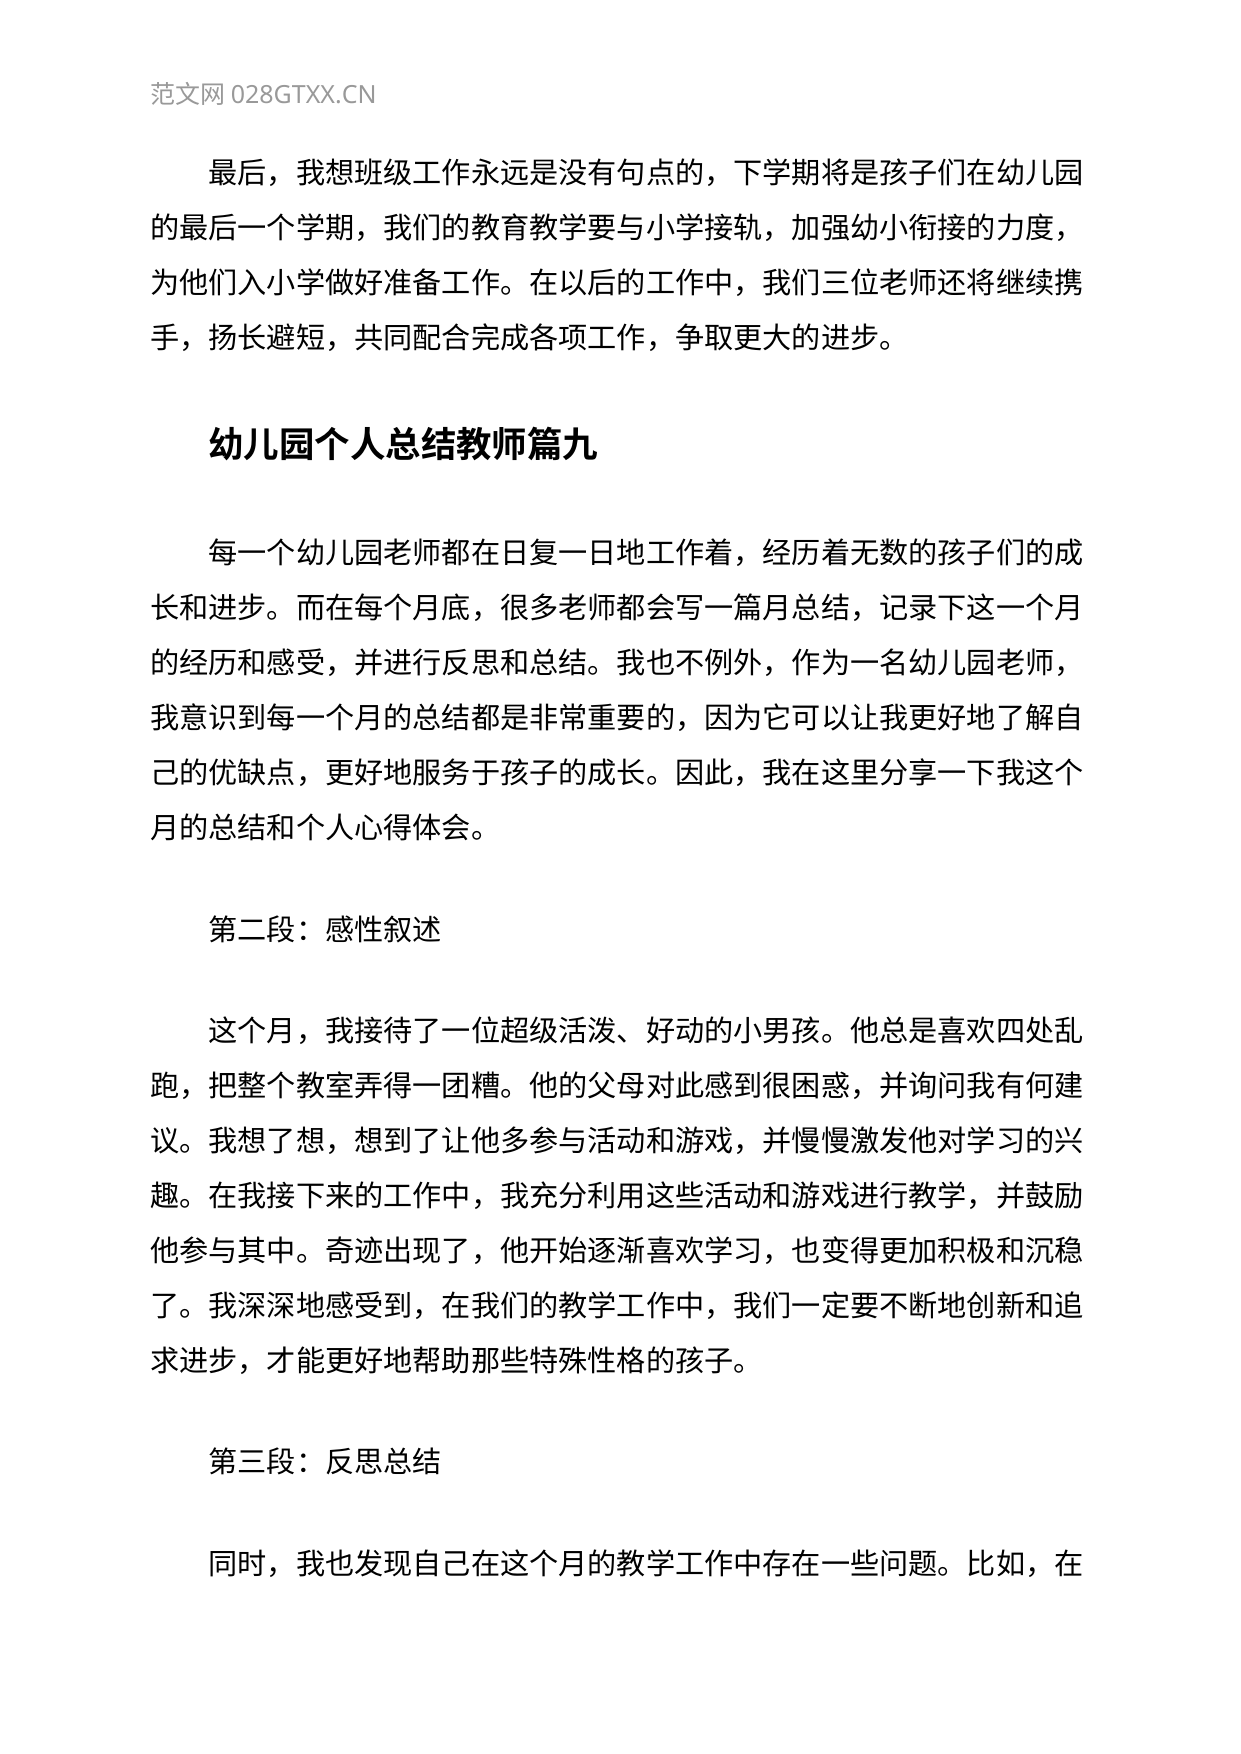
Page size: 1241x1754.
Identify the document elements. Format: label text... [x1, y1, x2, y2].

text 第三段：反思总结 [150, 1439, 1090, 1481]
text 第二段：感性叙述 [150, 906, 1090, 948]
text 幼儿园个人总结教师篇九 [150, 416, 1090, 468]
text 这个月，我接待了一位超级活泼、好动的小男孩。他总是喜欢四处乱跑，把整个教室弄得一团糟。他的父母对此感到很困惑，并询问我有何建议。我想了想，想到了让他多参与活动和游戏，并慢慢激发他对学习的兴趣。在我接下来的工作中，我充分利用这些活动和游戏进行教学，并鼓励他参与其中。奇迹出现了，他开始逐渐喜欢学习，也变得更加积极和沉稳了。我深深地感受到，在我们的教学工作中，我们一定要不断地创新和追求进步，才能更好地帮助那些特殊性格的孩子。 [150, 1008, 1090, 1379]
text 每一个幼儿园老师都在日复一日地工作着，经历着无数的孩子们的成长和进步。而在每个月底，很多老师都会写一篇月总结，记录下这一个月的经历和感受，并进行反思和总结。我也不例外，作为一名幼儿园老师，我意识到每一个月的总结都是非常重要的，因为它可以让我更好地了解自己的优缺点，更好地服务于孩子的成长。因此，我在这里分享一下我这个月的总结和个人心得体会。 [150, 530, 1090, 847]
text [150, 1541, 1090, 1583]
text 最后，我想班级工作永远是没有句点的，下学期将是孩子们在幼儿园的最后一个学期，我们的教育教学要与小学接轨，加强幼小衔接的力度，为他们入小学做好准备工作。在以后的工作中，我们三位老师还将继续携手，扬长避短，共同配合完成各项工作，争取更大的进步。 [150, 150, 1090, 357]
